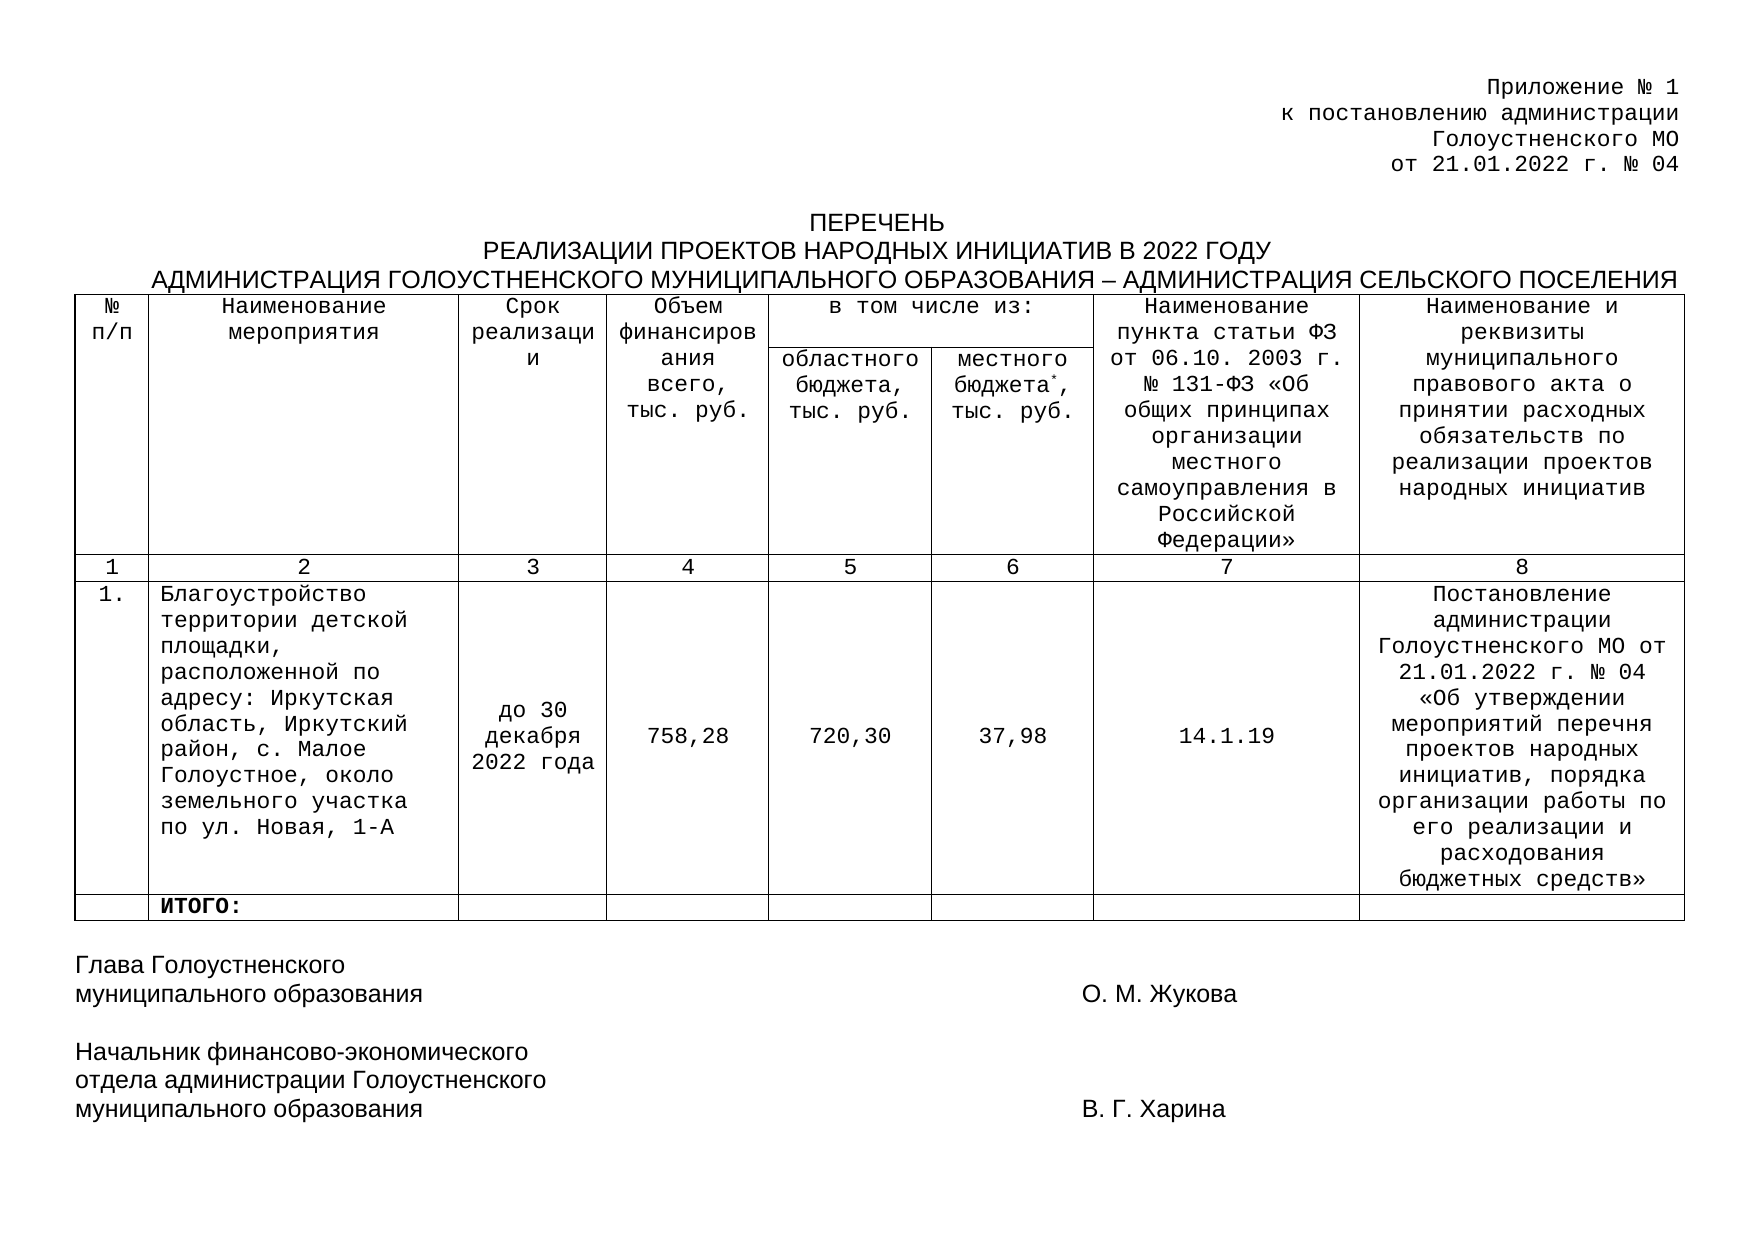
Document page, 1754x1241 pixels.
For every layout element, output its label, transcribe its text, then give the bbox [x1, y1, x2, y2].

table_cell до 30 декабря 2022 года [459, 582, 606, 893]
table_header в том числе из: [769, 295, 1093, 347]
table_cell ИТОГО: [149, 895, 458, 920]
table_header Объем финансирования всего, тыс. руб. [607, 295, 768, 554]
table_cell [459, 895, 606, 920]
table_cell [1360, 895, 1684, 920]
text к постановлению администрации [75, 101, 1679, 127]
table_header Наименование мероприятия [149, 295, 458, 554]
text Голоустненского МО [75, 127, 1679, 153]
table_header Срок реализации [459, 295, 606, 554]
table_cell [769, 895, 931, 920]
table_header Наименование и реквизиты муниципального правового акта о принятии расходных обязательств по реализации проектов народных инициатив [1360, 295, 1684, 554]
table_cell [76, 895, 148, 920]
text ПЕРЕЧЕНЬ [75, 207, 1679, 236]
table_header Наименование пункта статьи ФЗ от 06.10. 2003 г. № 131-ФЗ «Об общих принципах организации местного самоуправления в Российской Федерации» [1094, 295, 1359, 554]
table_cell 720,30 [769, 582, 931, 893]
table_cell 7 [1094, 555, 1359, 581]
table_cell Постановление администрации Голоустненского МО от 21.01.2022 г. № 04 «Об утверждении мероприятий перечня проектов народных инициатив, порядка организации работы по его реализации и расходования бюджетных средств» [1360, 582, 1684, 893]
table_cell 3 [459, 555, 606, 581]
text от 21.01.2022 г. № 04 [75, 153, 1679, 179]
table_cell 1 [76, 555, 148, 581]
text Начальник финансово-экономического [75, 1036, 1679, 1065]
table_cell 8 [1360, 555, 1684, 581]
table_cell 758,28 [607, 582, 768, 893]
text Приложение № 1 [75, 75, 1679, 101]
table_cell 4 [607, 555, 768, 581]
text муниципального образования О. М. Жукова [75, 979, 1679, 1008]
table_header № п/п [76, 295, 148, 554]
table_cell [607, 895, 768, 920]
text РЕАЛИЗАЦИИ ПРОЕКТОВ НАРОДНЫХ ИНИЦИАТИВ В 2022 ГОДУ [75, 236, 1679, 265]
table_cell областного бюджета, тыс. руб. [769, 348, 931, 554]
table_cell Благоустройство территории детской площадки, расположенной по адресу: Иркутская область, Иркутский район, с. Малое Голоустное, около земельного участка по ул. Новая, 1-А [149, 582, 458, 893]
table_cell 37,98 [932, 582, 1093, 893]
table_cell 14.1.19 [1094, 582, 1359, 893]
text АДМИНИСТРАЦИЯ ГОЛОУСТНЕНСКОГО МУНИЦИПАЛЬНОГО ОБРАЗОВАНИЯ – АДМИНИСТРАЦИЯ СЕЛЬСКОГО ПОСЕЛЕНИЯ [75, 265, 1679, 294]
table_cell [1094, 895, 1359, 920]
table_cell местного бюджета*, тыс. руб. [932, 348, 1093, 554]
text Глава Голоустненского [75, 950, 1679, 979]
table_cell 2 [149, 555, 458, 581]
table_cell 1. [76, 582, 148, 893]
table_cell 5 [769, 555, 931, 581]
text муниципального образования В. Г. Харина [75, 1094, 1679, 1123]
text отдела администрации Голоустненского [75, 1065, 1679, 1094]
table_cell 6 [932, 555, 1093, 581]
table_cell [932, 895, 1093, 920]
